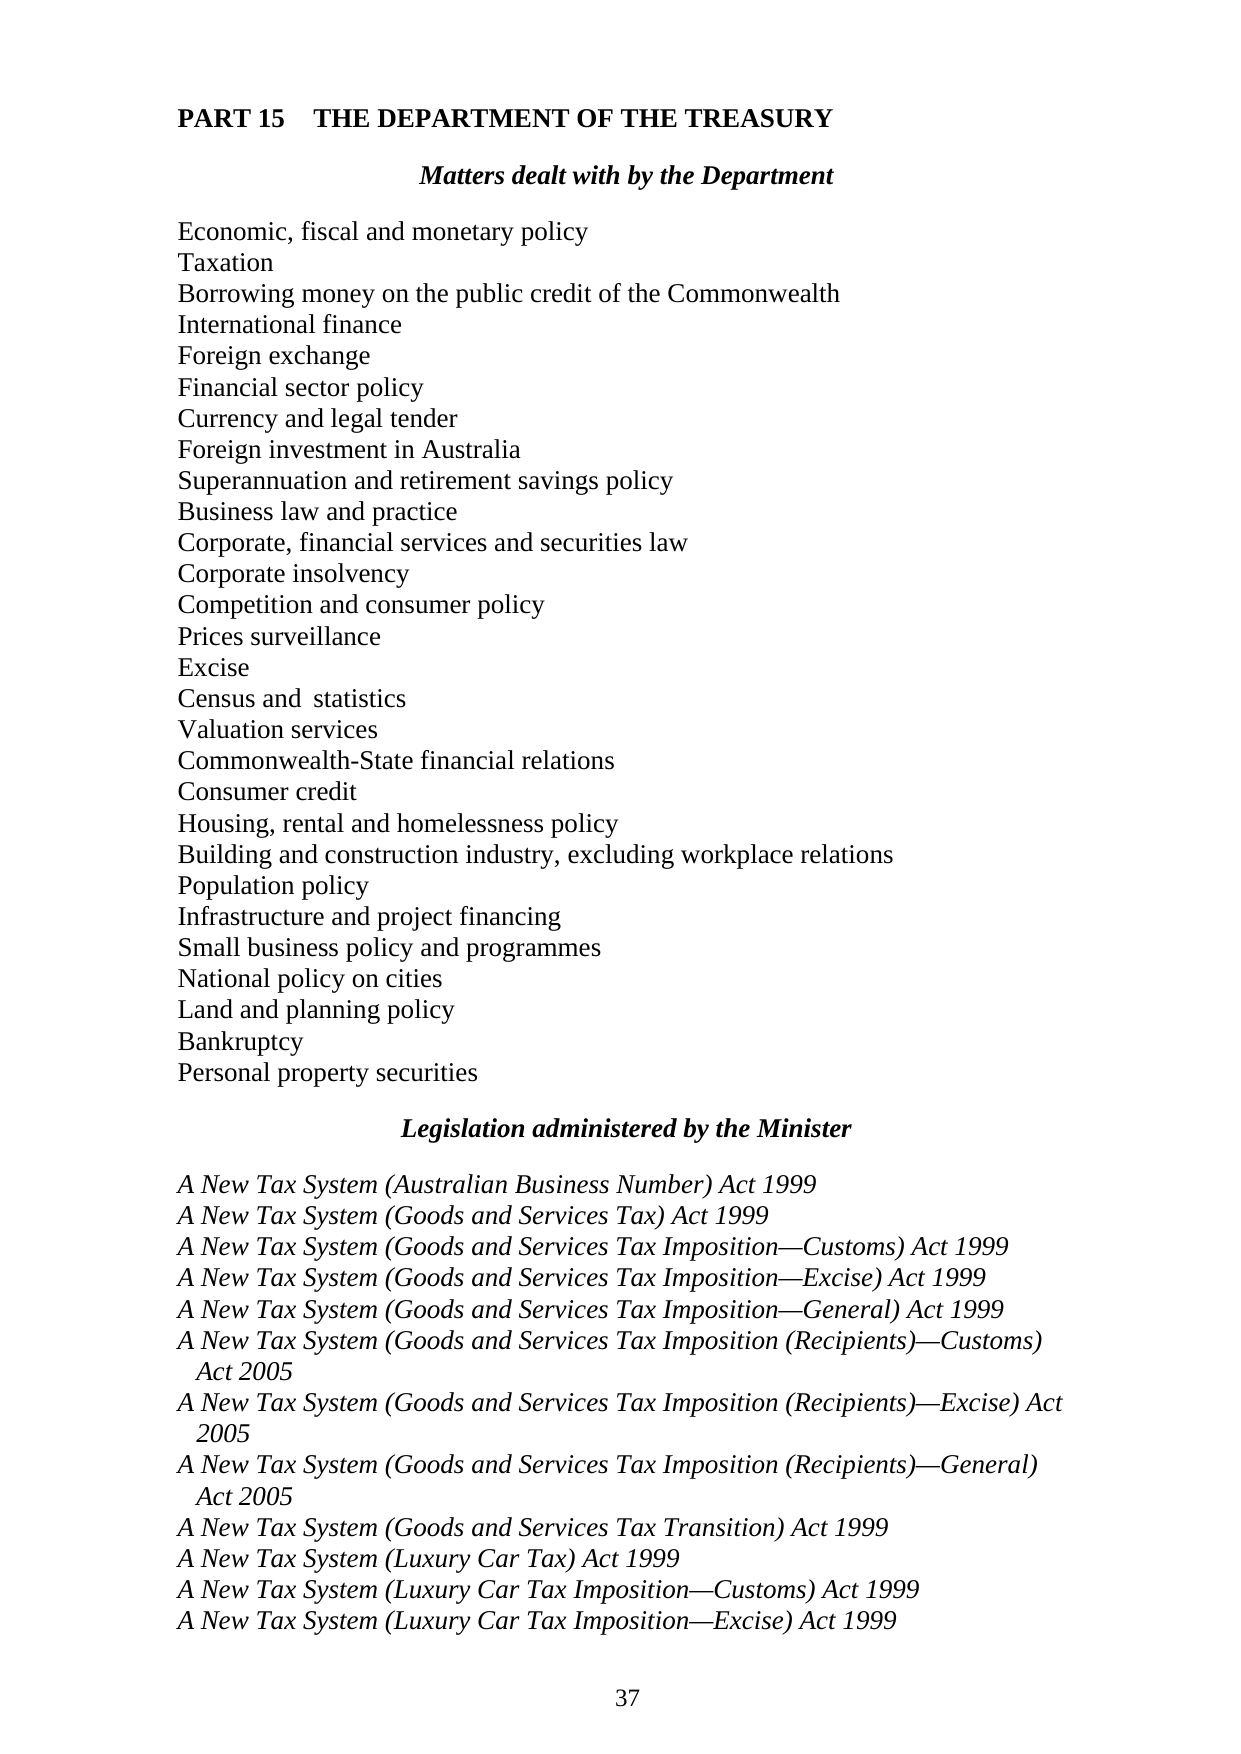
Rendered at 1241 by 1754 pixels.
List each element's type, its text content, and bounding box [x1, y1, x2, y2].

text Bankruptcy [177, 1025, 1078, 1056]
text Commonwealth-State financial relations [177, 744, 1078, 776]
text A New Tax System (Goods and Services Tax Imposition—Excise) Act 1999 [177, 1262, 1078, 1293]
text Economic, fiscal and monetary policy [177, 215, 1078, 246]
text A New Tax System (Goods and Services Tax Imposition (Recipients)—Customs) Act 2005 [177, 1324, 1078, 1386]
text Housing, rental and homelessness policy [177, 807, 1078, 838]
text Personal property securities [177, 1056, 1078, 1087]
subtitle Legislation administered by the Minister [177, 1112, 1078, 1143]
text Financial sector policy [177, 371, 1078, 402]
text Corporate, financial services and securities law [177, 526, 1078, 557]
text Superannuation and retirement savings policy [177, 464, 1078, 495]
text Consumer credit [177, 776, 1078, 807]
text A New Tax System (Goods and Services Tax Imposition (Recipients)—General) Act 2005 [177, 1448, 1078, 1511]
text Business law and practice [177, 495, 1078, 526]
text A New Tax System (Luxury Car Tax Imposition—Excise) Act 1999 [177, 1604, 1078, 1635]
text Valuation services [177, 713, 1078, 744]
text National policy on cities [177, 962, 1078, 993]
text Currency and legal tender [177, 402, 1078, 433]
text Population policy [177, 869, 1078, 900]
text Small business policy and programmes [177, 931, 1078, 962]
text A New Tax System (Goods and Services Tax Transition) Act 1999 [177, 1511, 1078, 1542]
text A New Tax System (Australian Business Number) Act 1999 [177, 1168, 1078, 1199]
text Prices surveillance [177, 620, 1078, 651]
text Census and statistics [177, 682, 1078, 713]
text A New Tax System (Goods and Services Tax Imposition—Customs) Act 1999 [177, 1230, 1078, 1262]
text Taxation [177, 246, 1078, 277]
text A New Tax System (Goods and Services Tax Imposition (Recipients)—Excise) Act 2005 [177, 1386, 1078, 1448]
text A New Tax System (Luxury Car Tax) Act 1999 [177, 1542, 1078, 1573]
text A New Tax System (Goods and Services Tax Imposition—General) Act 1999 [177, 1293, 1078, 1324]
text A New Tax System (Luxury Car Tax Imposition—Customs) Act 1999 [177, 1573, 1078, 1604]
text Competition and consumer policy [177, 589, 1078, 620]
text Borrowing money on the public credit of the Commonwealth [177, 277, 1078, 308]
text A New Tax System (Goods and Services Tax) Act 1999 [177, 1199, 1078, 1230]
text Excise [177, 651, 1078, 682]
text Infrastructure and project financing [177, 900, 1078, 931]
text Foreign investment in Australia [177, 433, 1078, 464]
text Land and planning policy [177, 993, 1078, 1025]
text Foreign exchange [177, 339, 1078, 371]
subtitle Matters dealt with by the Department [177, 159, 1078, 190]
text International finance [177, 308, 1078, 339]
text Building and construction industry, excluding workplace relations [177, 838, 1078, 869]
subtitle PART 15 THE DEPARTMENT OF THE TREASURY [177, 103, 1137, 134]
text Corporate insolvency [177, 557, 1078, 589]
